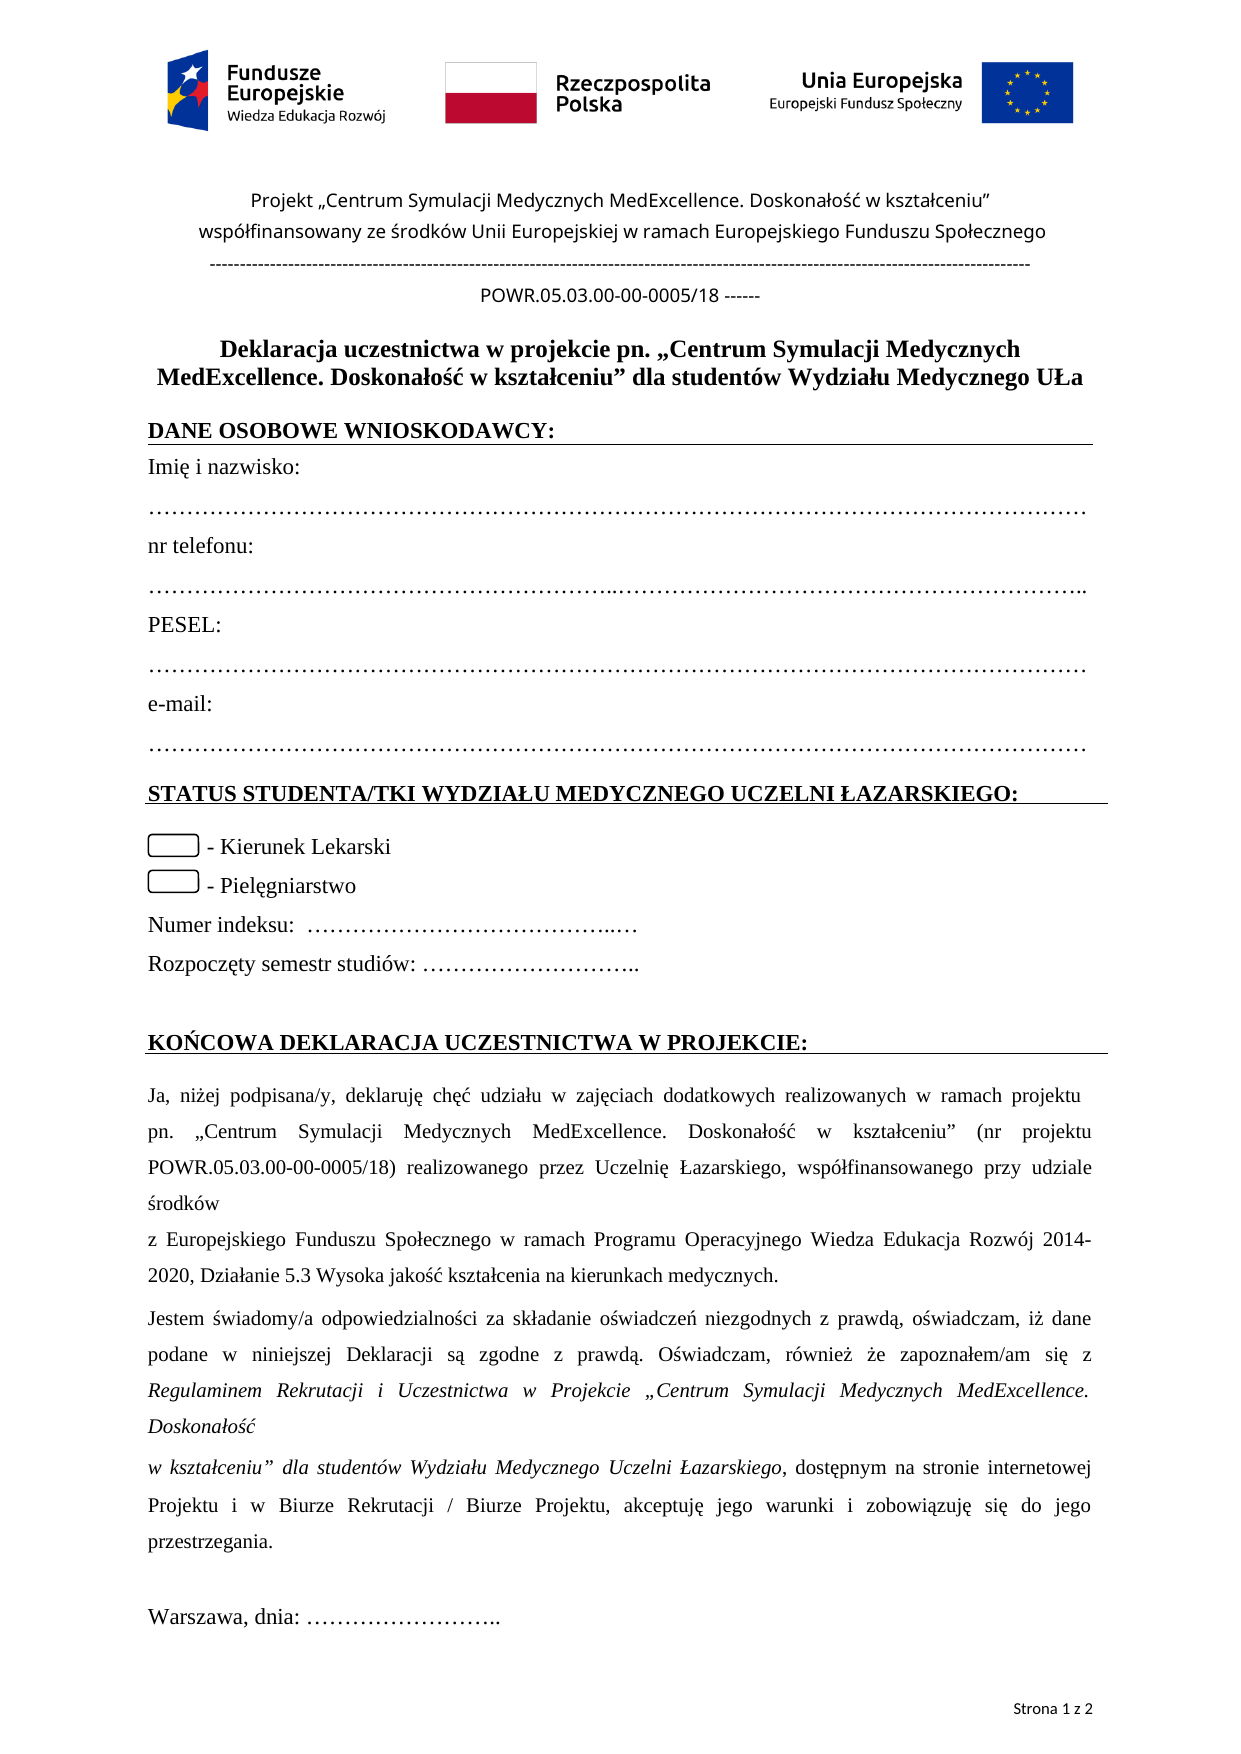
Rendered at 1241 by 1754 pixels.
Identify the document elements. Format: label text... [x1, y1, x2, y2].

picture [147, 29, 1093, 151]
text Warszawa, dnia: …………………….. [148, 1603, 1093, 1629]
text - Pielęgniarstwo [207, 872, 1093, 898]
text e-mail: [148, 690, 1093, 717]
text - Kierunek Lekarski [207, 833, 1093, 860]
text PESEL: [148, 611, 1093, 638]
text ……………………………………………………..…………………………………………………….. [148, 572, 1093, 598]
text …………………………………………………………………………………………………………… [148, 493, 1093, 519]
text …………………………………………………………………………………………………………… [148, 651, 1093, 677]
text KOŃCOWA DEKLARACJA UCZESTNICTWA W PROJEKCIE: [148, 1029, 1093, 1053]
text Deklaracja uczestnictwa w projekcie pn. „Centrum Symulacji Medycznych MedExcellence. Doskonałość w kształceniu” dla studentów Wydziału Medycznego UŁa [148, 334, 1093, 418]
text Jestem świadomy/a odpowiedzialności za składanie oświadczeń niezgodnych z prawdą, oświadczam, iż dane podane w niniejszej Deklaracji są zgodne z prawdą. Oświadczam, również że zapoznałem/am się z Regulaminem Rekrutacji i Uczestnictwa w Projekcie „Centrum Symulacji Medycznych MedExcellence. Doskonałość w kształceniu” dla studentów Wydziału Medycznego Uczelni Łazarskiego, dostępnym na stronie internetowej Projektu i w Biurze Rekrutacji / Biurze Projektu, akceptuję jego warunki i zobowiązuję się do jego przestrzegania. [148, 1306, 1093, 1553]
text Rozpoczęty semestr studiów: ……………………….. [148, 951, 1093, 977]
text Numer indeksu: …………………………………..… [148, 911, 1093, 937]
text …………………………………………………………………………………………………………… [148, 730, 1093, 756]
text DANE OSOBOWE WNIOSKODAWCY: [148, 418, 1093, 444]
text Imię i nazwisko: [148, 453, 1093, 480]
text Ja, niżej podpisana/y, deklaruję chęć udziału w zajęciach dodatkowych realizowanych w ramach projektu pn. „Centrum Symulacji Medycznych MedExcellence. Doskonałość w kształceniu” (nr projektu POWR.05.03.00-00-0005/18) realizowanego przez Uczelnię Łazarskiego, współfinansowanego przy udziale środków z Europejskiego Funduszu Społecznego w ramach Programu Operacyjnego Wiedza Edukacja Rozwój 2014-2020, Działanie 5.3 Wysoka jakość kształcenia na kierunkach medycznych. [148, 1083, 1093, 1287]
text nr telefonu: [148, 532, 1093, 559]
text STATUS STUDENTA/TKI WYDZIAŁU MEDYCZNEGO UCZELNI ŁAZARSKIEGO: [148, 780, 1093, 803]
